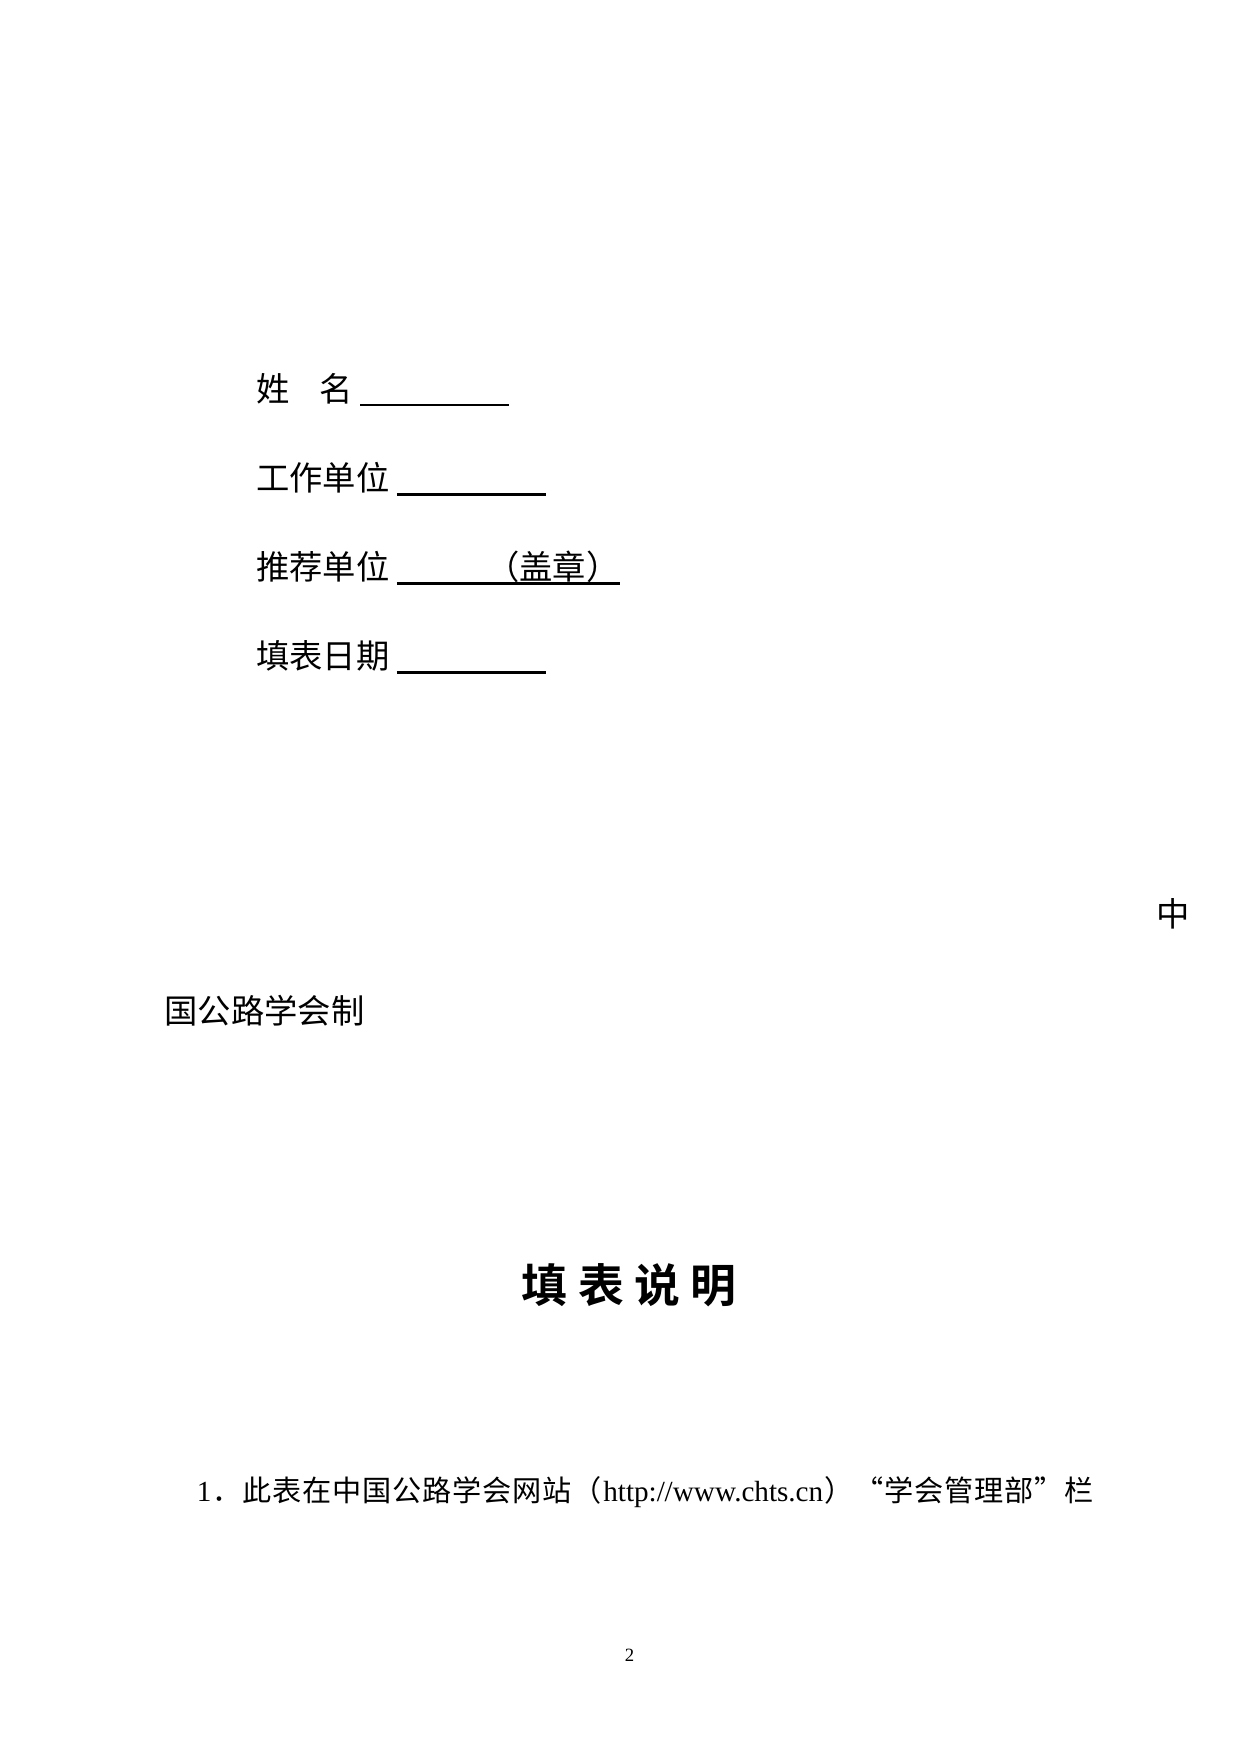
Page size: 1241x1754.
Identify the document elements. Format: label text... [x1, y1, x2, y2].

text 姓 名 [164, 354, 1156, 419]
text 推荐单位 （盖章） [164, 533, 1156, 598]
text 中国公路学会制 [164, 879, 1156, 1042]
text 填 表 说 明 [164, 1234, 1094, 1331]
text 工作单位 [164, 443, 1156, 508]
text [164, 1456, 1094, 1521]
text 填表日期 [164, 622, 1156, 687]
